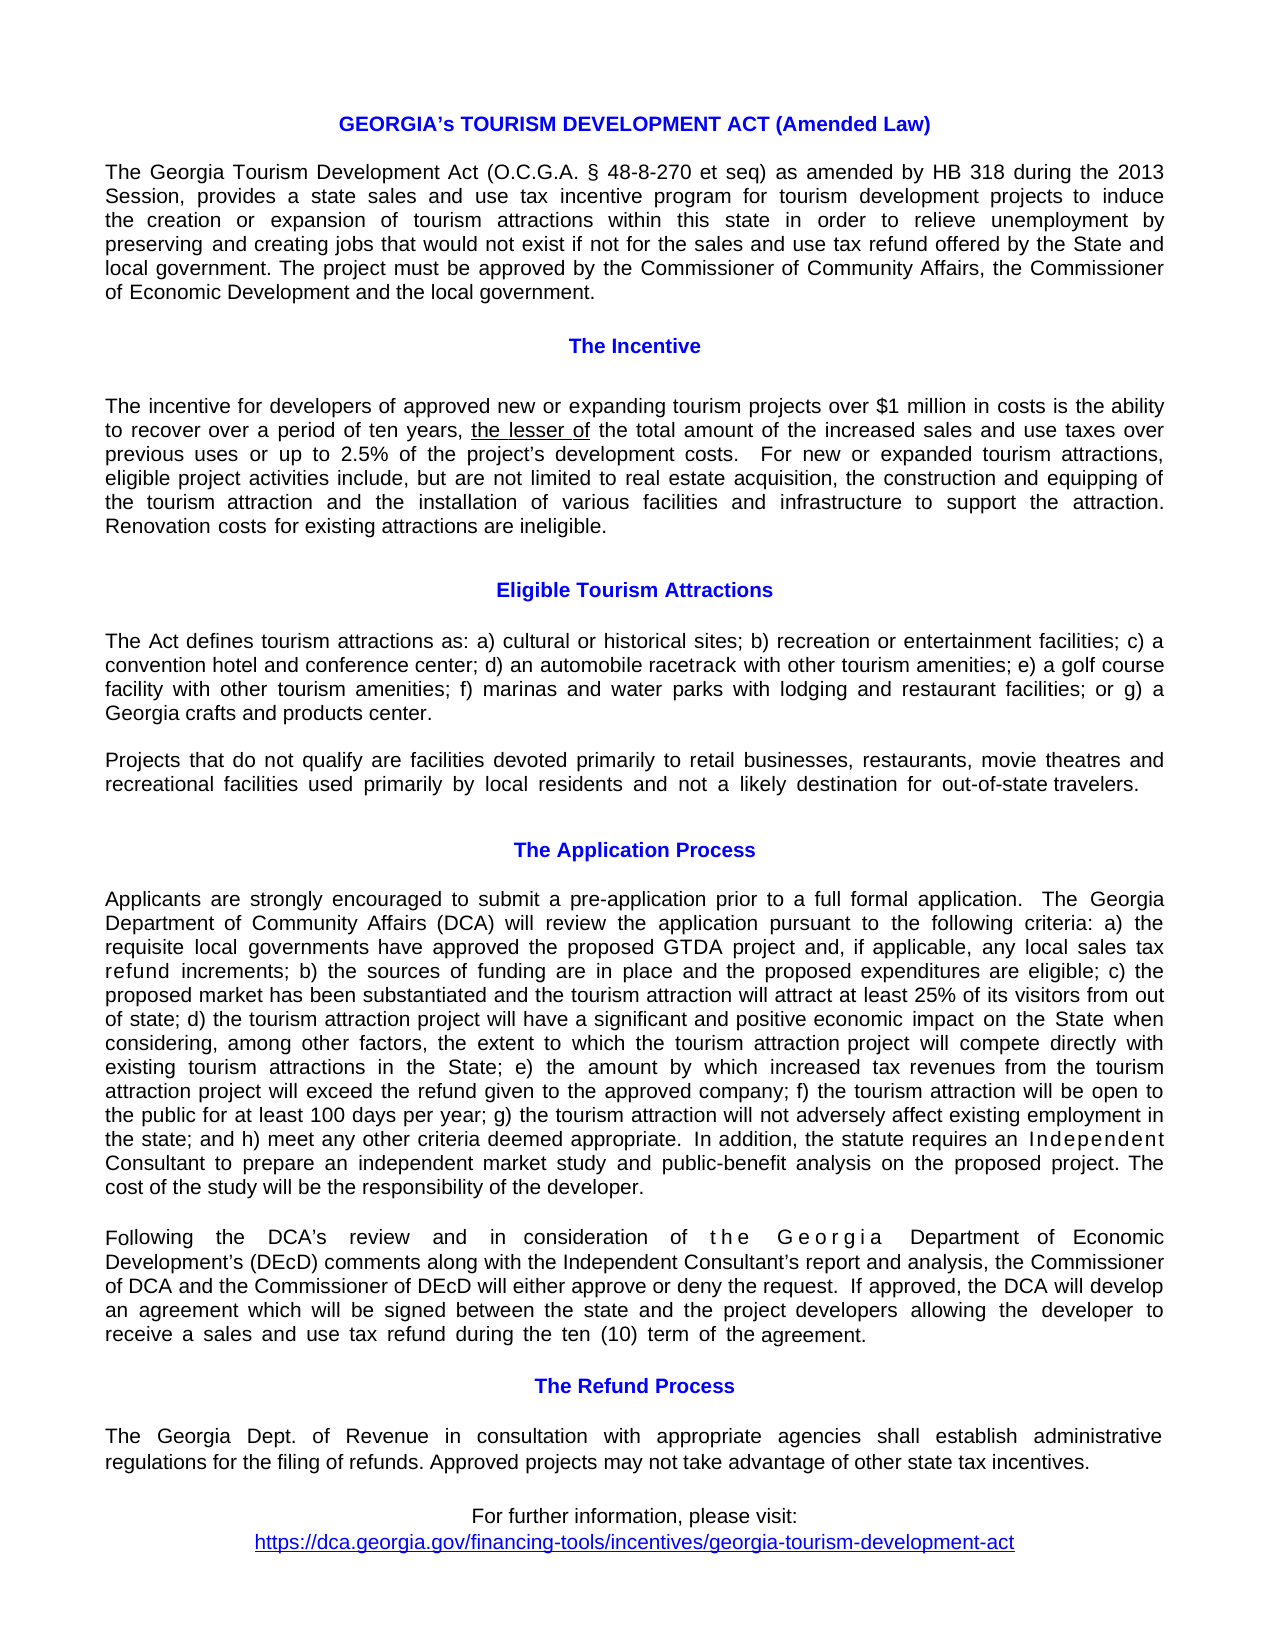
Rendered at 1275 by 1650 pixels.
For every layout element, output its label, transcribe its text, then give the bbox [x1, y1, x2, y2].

text https://dca.georgia.gov/financing-tools/incentives/georgia-tourism-development-act [105, 1529, 1164, 1555]
text The incentive for developers of approved new or expanding tourism projects over $1 million in costs is the ability to recover over a period of ten years, the lesser of the total amount of the increased sales and use taxes over previous uses or up to 2.5% of the project’s development costs. For new or expanded tourism attractions, eligible project activities include, but are not limited to real estate acquisition, the construction and equipping of the tourism attraction and the installation of various facilities and infrastructure to support the attraction. Renovation costs for existing attractions are ineligible. [105, 394, 1164, 537]
text The Incentive [105, 327, 1164, 361]
text GEORGIA’s TOURISM DEVELOPMENT ACT (Amended Law) [105, 112, 1164, 136]
text The Application Process [105, 830, 1164, 863]
text For further information, please visit: [105, 1502, 1164, 1528]
text Following the DCA’s review and in consideration of the Georgia Department of Economic Development’s (DEcD) comments along with the Independent Consultant’s report and analysis, the Commissioner of DCA and the Commissioner of DEcD will either approve or deny the request. If approved, the DCA will develop an agreement which will be signed between the state and the project developers allowing the developer to receive a sales and use tax refund during the ten (10) term of the agreement. [105, 1225, 1164, 1347]
text The Georgia Tourism Development Act (O.C.G.A. § 48-8-270 et seq) as amended by HB 318 during the 2013 Session, provides a state sales and use tax incentive program for tourism development projects to induce the creation or expansion of tourism attractions within this state in order to relieve unemployment by preserving and creating jobs that would not exist if not for the sales and use tax refund offered by the State and local government. The project must be approved by the Commissioner of Community Affairs, the Commissioner of Economic Development and the local government. [105, 160, 1164, 303]
text Applicants are strongly encouraged to submit a pre-application prior to a full formal application. The Georgia Department of Community Affairs (DCA) will review the application pursuant to the following criteria: a) the requisite local governments have approved the proposed GTDA project and, if applicable, any local sales tax refund increments; b) the sources of funding are in place and the proposed expenditures are eligible; c) the proposed market has been substantiated and the tourism attraction will attract at least 25% of its visitors from out of state; d) the tourism attraction project will have a significant and positive economic impact on the State when considering, among other factors, the extent to which the tourism attraction project will compete directly with existing tourism attractions in the State; e) the amount by which increased tax revenues from the tourism attraction project will exceed the refund given to the approved company; f) the tourism attraction will be open to the public for at least 100 days per year; g) the tourism attraction will not adversely affect existing employment in the state; and h) meet any other criteria deemed appropriate. In addition, the statute requires an Independent Consultant to prepare an independent market study and public-benefit analysis on the proposed project. The cost of the study will be the responsibility of the developer. [105, 887, 1164, 1198]
text The Refund Process [105, 1374, 1164, 1398]
text The Georgia Dept. of Revenue in consultation with appropriate agencies shall establish administrative regulations for the filing of refunds. Approved projects may not take advantage of other state tax incentives. [105, 1422, 1164, 1475]
text The Act defines tourism attractions as: a) cultural or historical sites; b) recreation or entertainment facilities; c) a convention hotel and conference center; d) an automobile racetrack with other tourism amenities; e) a golf course facility with other tourism amenities; f) marinas and water parks with lodging and restaurant facilities; or g) a Georgia crafts and products center. [105, 628, 1164, 724]
text Eligible Tourism Attractions [105, 571, 1164, 604]
text Projects that do not qualify are facilities devoted primarily to retail businesses, restaurants, movie theatres and recreational facilities used primarily by local residents and not a likely destination for out-of-state travelers. [105, 748, 1164, 796]
